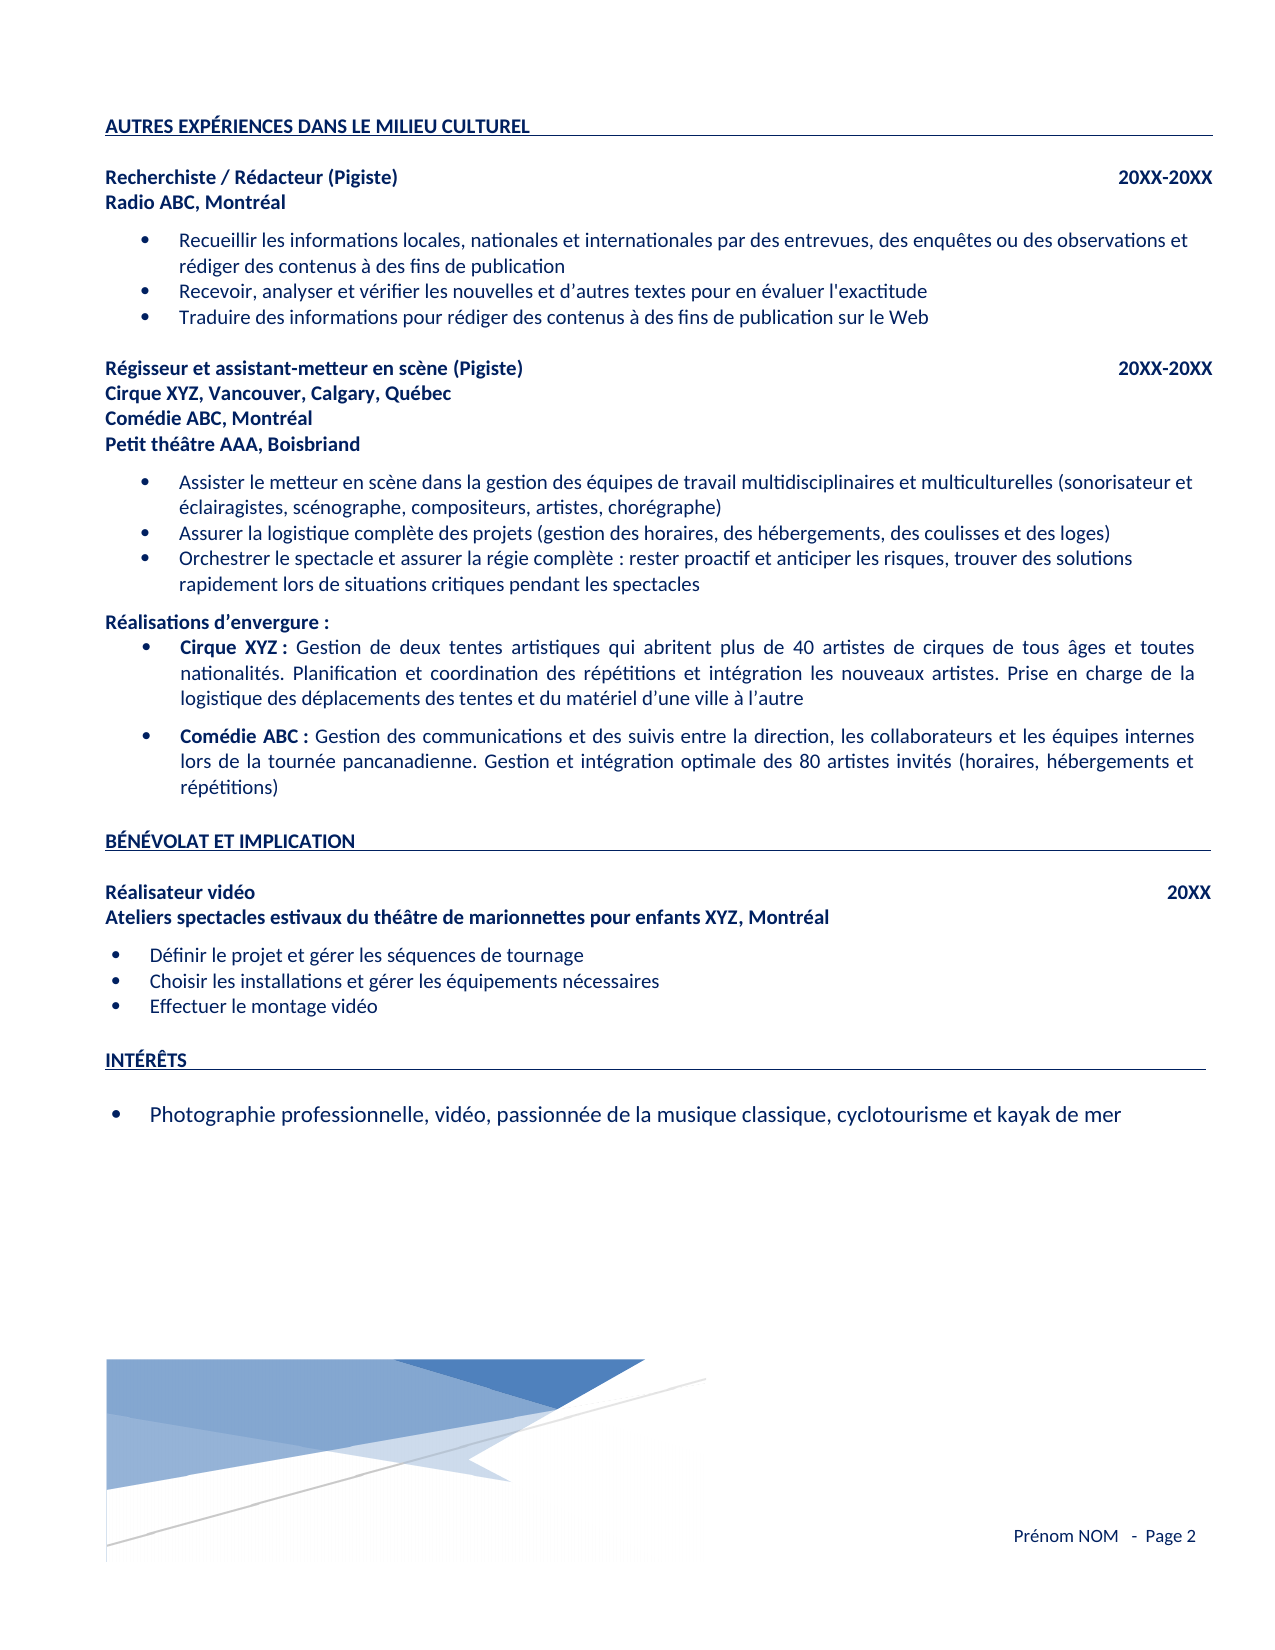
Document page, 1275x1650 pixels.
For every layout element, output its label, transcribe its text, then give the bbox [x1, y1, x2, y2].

text Réalisateur vidéo 20XX [105, 879, 1196, 904]
list Comédie ABC : Gestion des communications et des suivis entre la direction, les collaborateurs et les équipes internes lors de la tournée pancanadienne. Gestion et intégration optimale des 80 artistes invités (horaires, hébergements et répétitions) [143, 723, 1196, 799]
text Recherchiste / Rédacteur (Pigiste) 20XX-20XX [105, 164, 1196, 189]
picture [106, 1359, 707, 1562]
list Assurer la logistique complète des projets (gestion des horaires, des hébergements, des coulisses et des loges) [141, 520, 1196, 545]
list Photographie professionnelle, vidéo, passionnée de la musique classique, cyclotourisme et kayak de mer [112, 1100, 1192, 1128]
list Assister le metteur en scène dans la gestion des équipes de travail multidisciplinaires et multiculturelles (sonorisateur et éclairagistes, scénographe, compositeurs, artistes, chorégraphe) [141, 469, 1196, 520]
text Réalisations d’envergure : [105, 609, 1196, 634]
list Effectuer le montage vidéo [112, 993, 1192, 1019]
list Recevoir, analyser et vérifier les nouvelles et d’autres textes pour en évaluer l'exactitude [141, 278, 1196, 304]
list Cirque XYZ : Gestion de deux tentes artistiques qui abritent plus de 40 artistes de cirques de tous âges et toutes nationalités. Planification et coordination des répétitions et intégration les nouveaux artistes. Prise en charge de la logistique des déplacements des tentes et du matériel d’une ville à l’autre [143, 634, 1196, 711]
text Ateliers spectacles estivaux du théâtre de marionnettes pour enfants XYZ, Montréal [105, 904, 1196, 930]
list Définir le projet et gérer les séquences de tournage [112, 943, 1192, 968]
subtitle Bénévolat et Implication [105, 828, 1196, 850]
text Cirque XYZ, Vancouver, Calgary, Québec [105, 380, 1196, 406]
text Petit théâtre AAA, Boisbriand [105, 431, 1196, 456]
list Choisir les installations et gérer les équipements nécessaires [112, 968, 1192, 993]
list Traduire des informations pour rédiger des contenus à des fins de publication sur le Web [141, 304, 1196, 329]
list Orchestrer le spectacle et assurer la régie complète : rester proactif et anticiper les risques, trouver des solutions rapidement lors de situations critiques pendant les spectacles [141, 545, 1196, 596]
text Comédie ABC, Montréal [105, 406, 1196, 431]
subtitle AUTRES EXPÉRIENCES DANS LE MILIEU CULTUREL [105, 113, 1227, 139]
list Recueillir les informations locales, nationales et internationales par des entrevues, des enquêtes ou des observations et rédiger des contenus à des fins de publication [141, 228, 1196, 278]
text Régisseur et assistant-metteur en scène (Pigiste) 20XX-20XX [105, 355, 1196, 380]
text Radio ABC, Montréal [105, 189, 1196, 215]
subtitle Intérêts [105, 1047, 1196, 1069]
